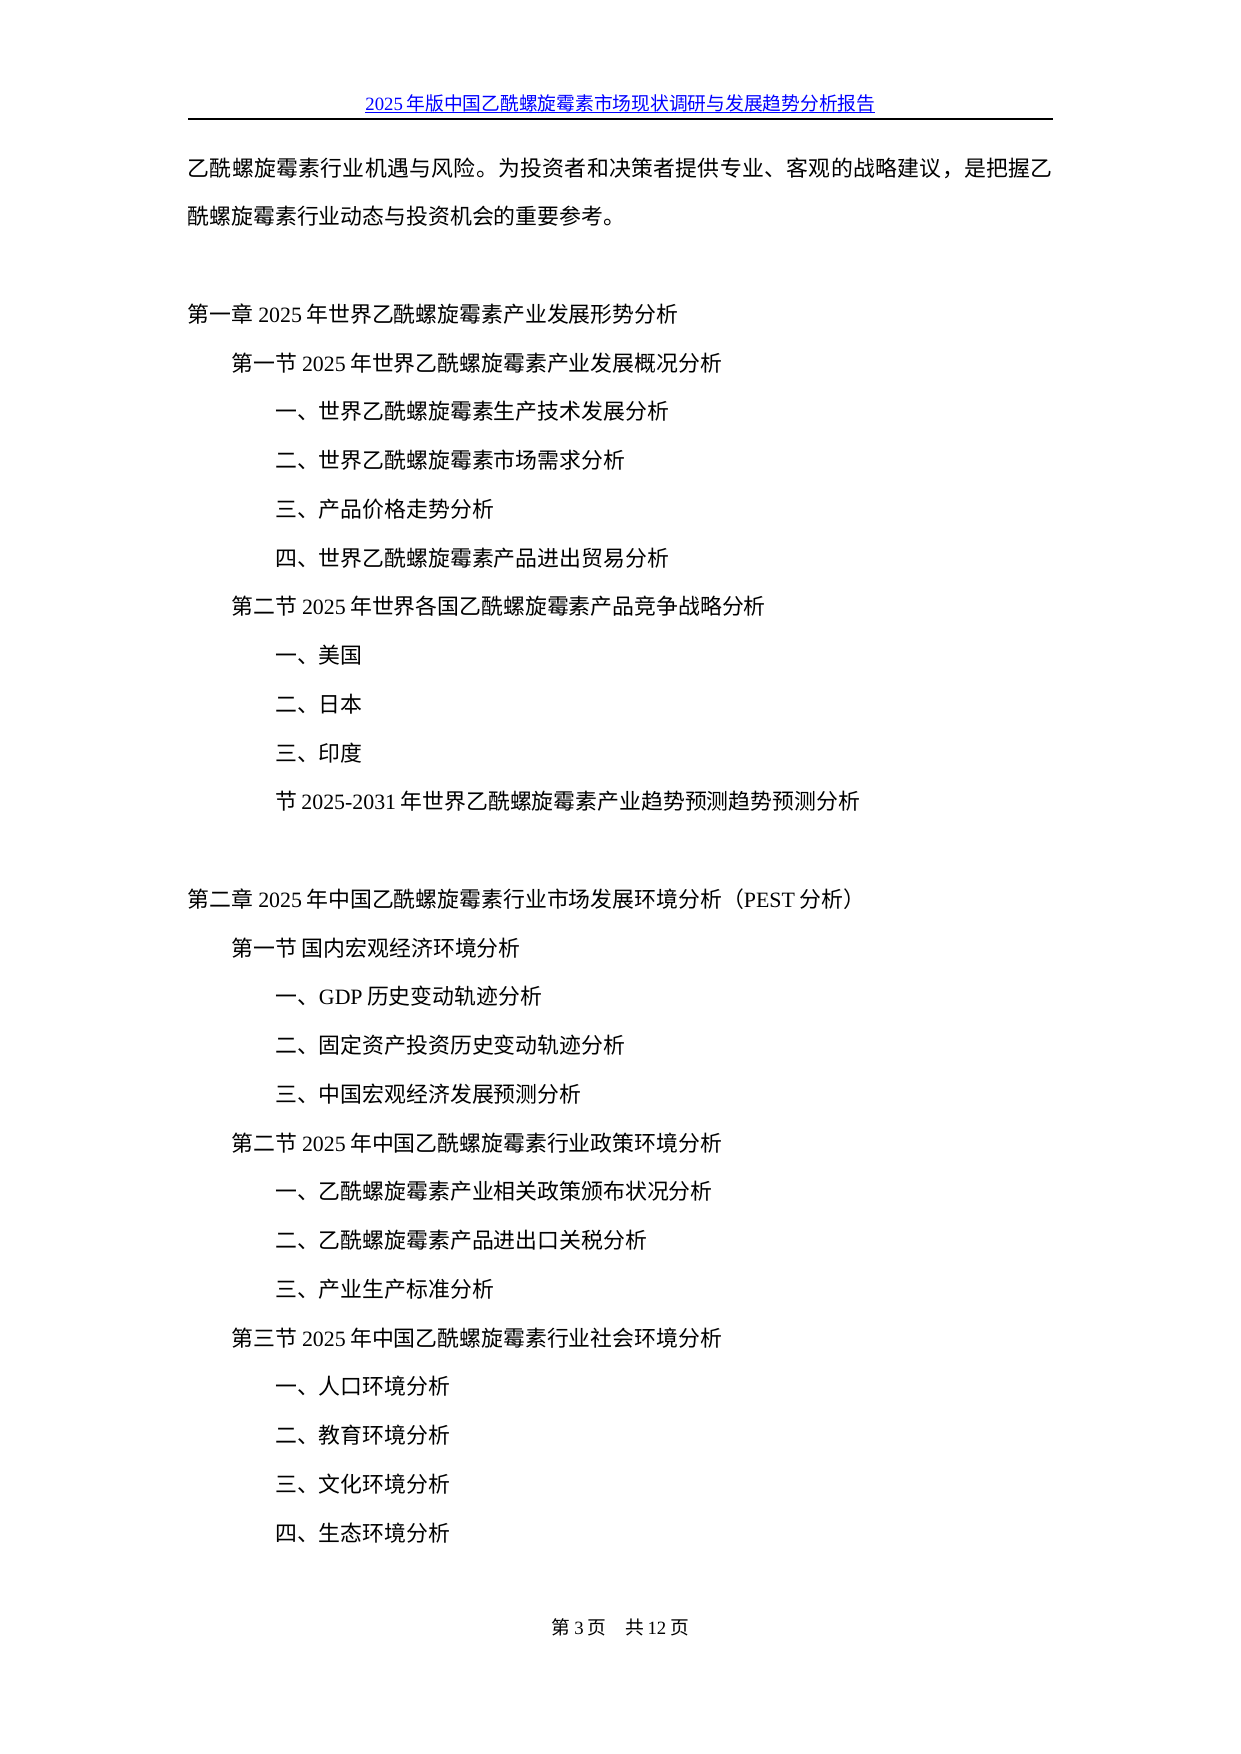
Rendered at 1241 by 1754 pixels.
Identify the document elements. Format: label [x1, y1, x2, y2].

text [187, 150, 1053, 1548]
